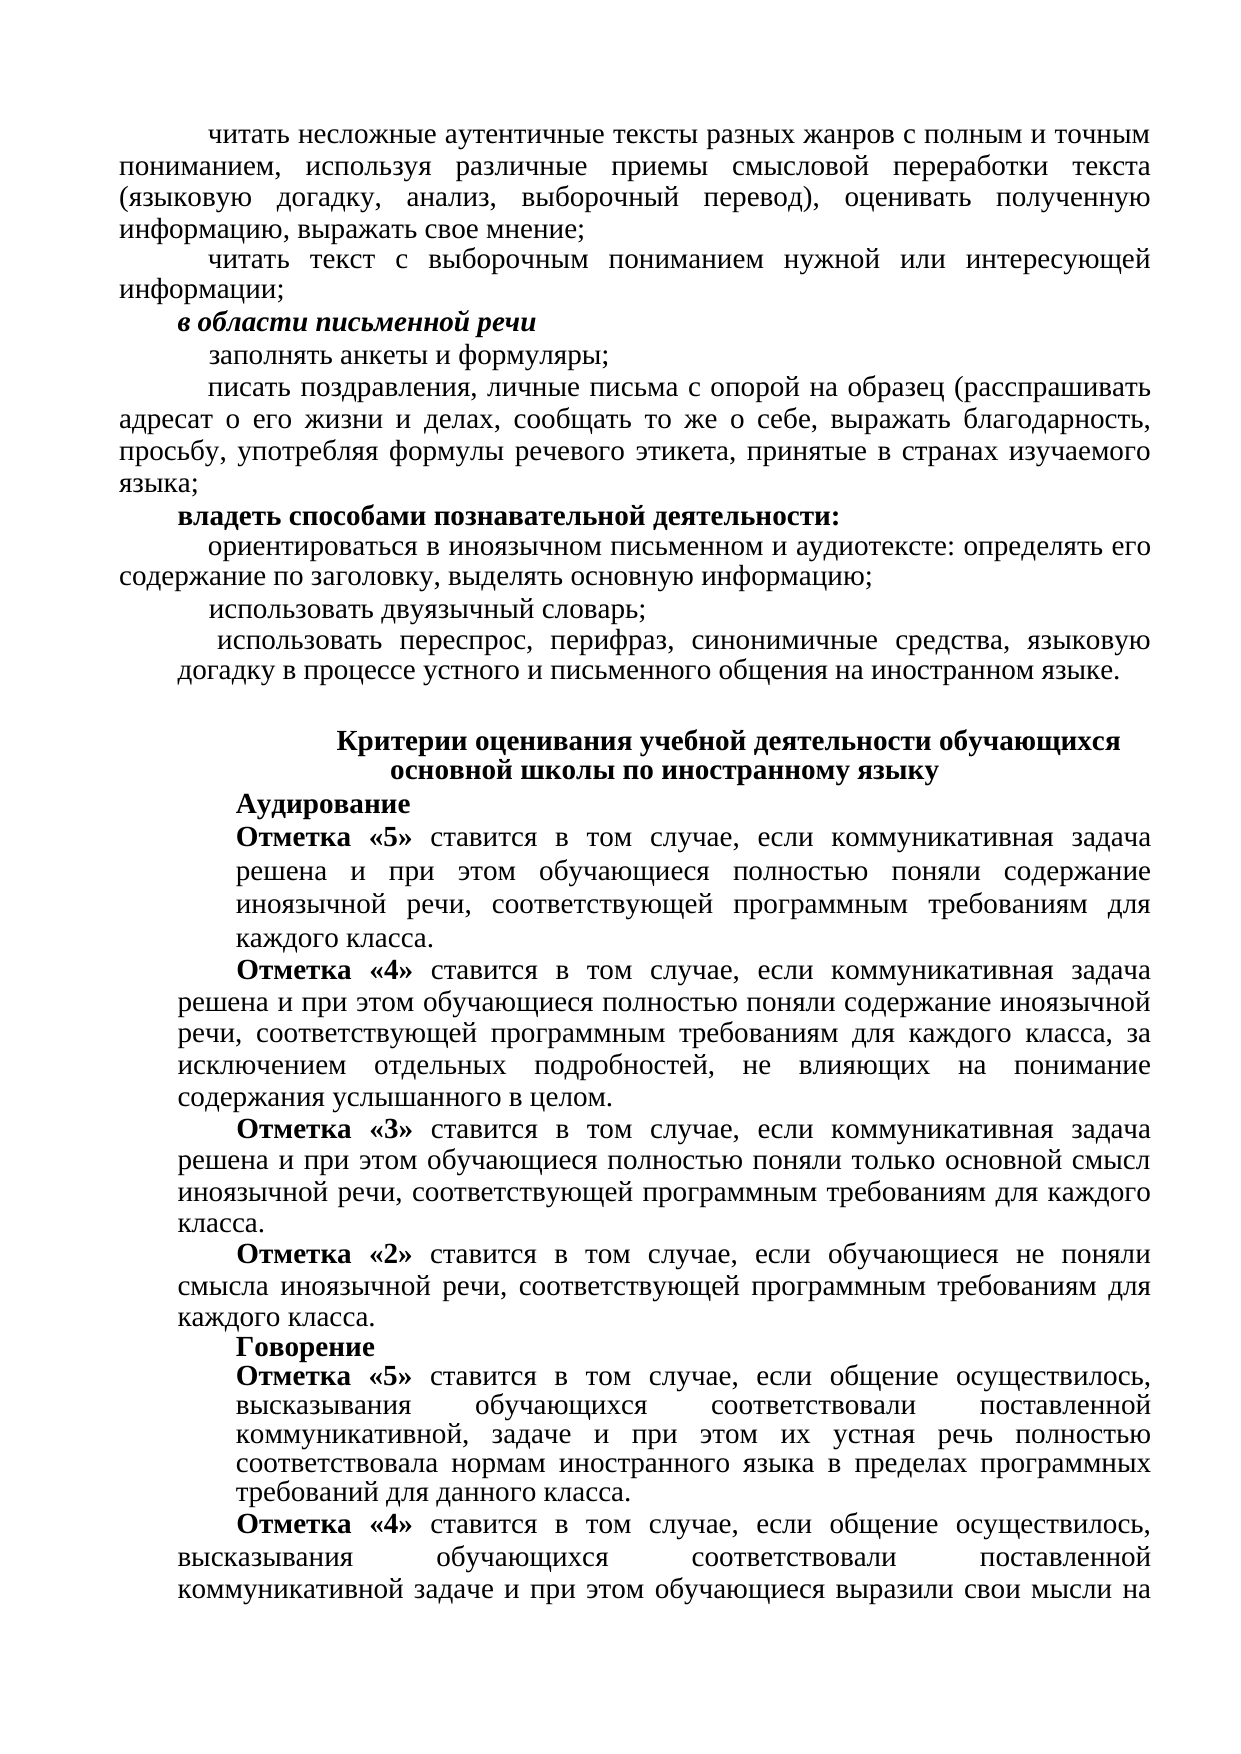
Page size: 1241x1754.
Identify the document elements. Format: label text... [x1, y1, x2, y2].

text Говорение [236, 1333, 1152, 1362]
list использовать двуязычный словарь; [178, 592, 1152, 625]
text Критерии оценивания учебной деятельности обучающихся основной школы по иностранному языку [177, 727, 1152, 786]
text Отметка «2» ставится в том случае, если обучающиеся не поняли смысла иноязычной речи, соответствующей программным требованиям для каждого класса. [177, 1239, 1152, 1333]
text Отметка «4» ставится в том случае, если коммуникативная задача решена и при этом обучающиеся полностью поняли содержание иноязычной речи, соответствующей программным требованиям для каждого класса, за исключением отдельных подробностей, не влияющих на понимание содержания услышанного в целом. [177, 954, 1152, 1113]
text Отметка «3» ставится в том случае, если коммуникативная задача решена и при этом обучающиеся полностью поняли только основной смысл иноязычной речи, соответствующей программным требованиям для каждого класса. [177, 1113, 1152, 1239]
text Отметка «5» ставится в том случае, если коммуникативная задача решена и при этом обучающиеся полностью поняли содержание иноязычной речи, соответствующей программным требованиям для каждого класса. [236, 819, 1152, 954]
text Отметка «5» ставится в том случае, если общение осуществилось, высказывания обучающихся соответствовали поставленной коммуникативной, задаче и при этом их устная речь полностью соответствовала нормам иностранного языка в пределах программных требований для данного класса. [236, 1362, 1152, 1508]
list читать несложные аутентичные тексты разных жанров с полным и точным пониманием, используя различные приемы смысловой переработки текста (языковую догадку, анализ, выборочный перевод), оценивать полученную информацию, выражать свое мнение; [119, 118, 1152, 244]
text  использовать переспрос, перифраз, синонимичные средства, языковую догадку в процессе устного и письменного общения на иностранном языке. [177, 625, 1152, 685]
list писать поздравления, личные письма с опорой на образец (расспрашивать адресат о его жизни и делах, сообщать то же о себе, выражать благодарность, просьбу, употребляя формулы речевого этикета, принятые в странах изучаемого языка; [119, 371, 1152, 498]
list ориентироваться в иноязычном письменном и аудиотексте: определять его содержание по заголовку, выделять основную информацию; [119, 532, 1152, 592]
list заполнять анкеты и формуляры; [178, 339, 1152, 371]
text владеть способами познавательной деятельности: [177, 499, 1152, 532]
list читать текст с выборочным пониманием нужной или интересующей информации; [119, 244, 1152, 304]
text Аудирование [236, 786, 1152, 819]
text в области письменной речи [177, 305, 1152, 338]
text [177, 1508, 1152, 1605]
